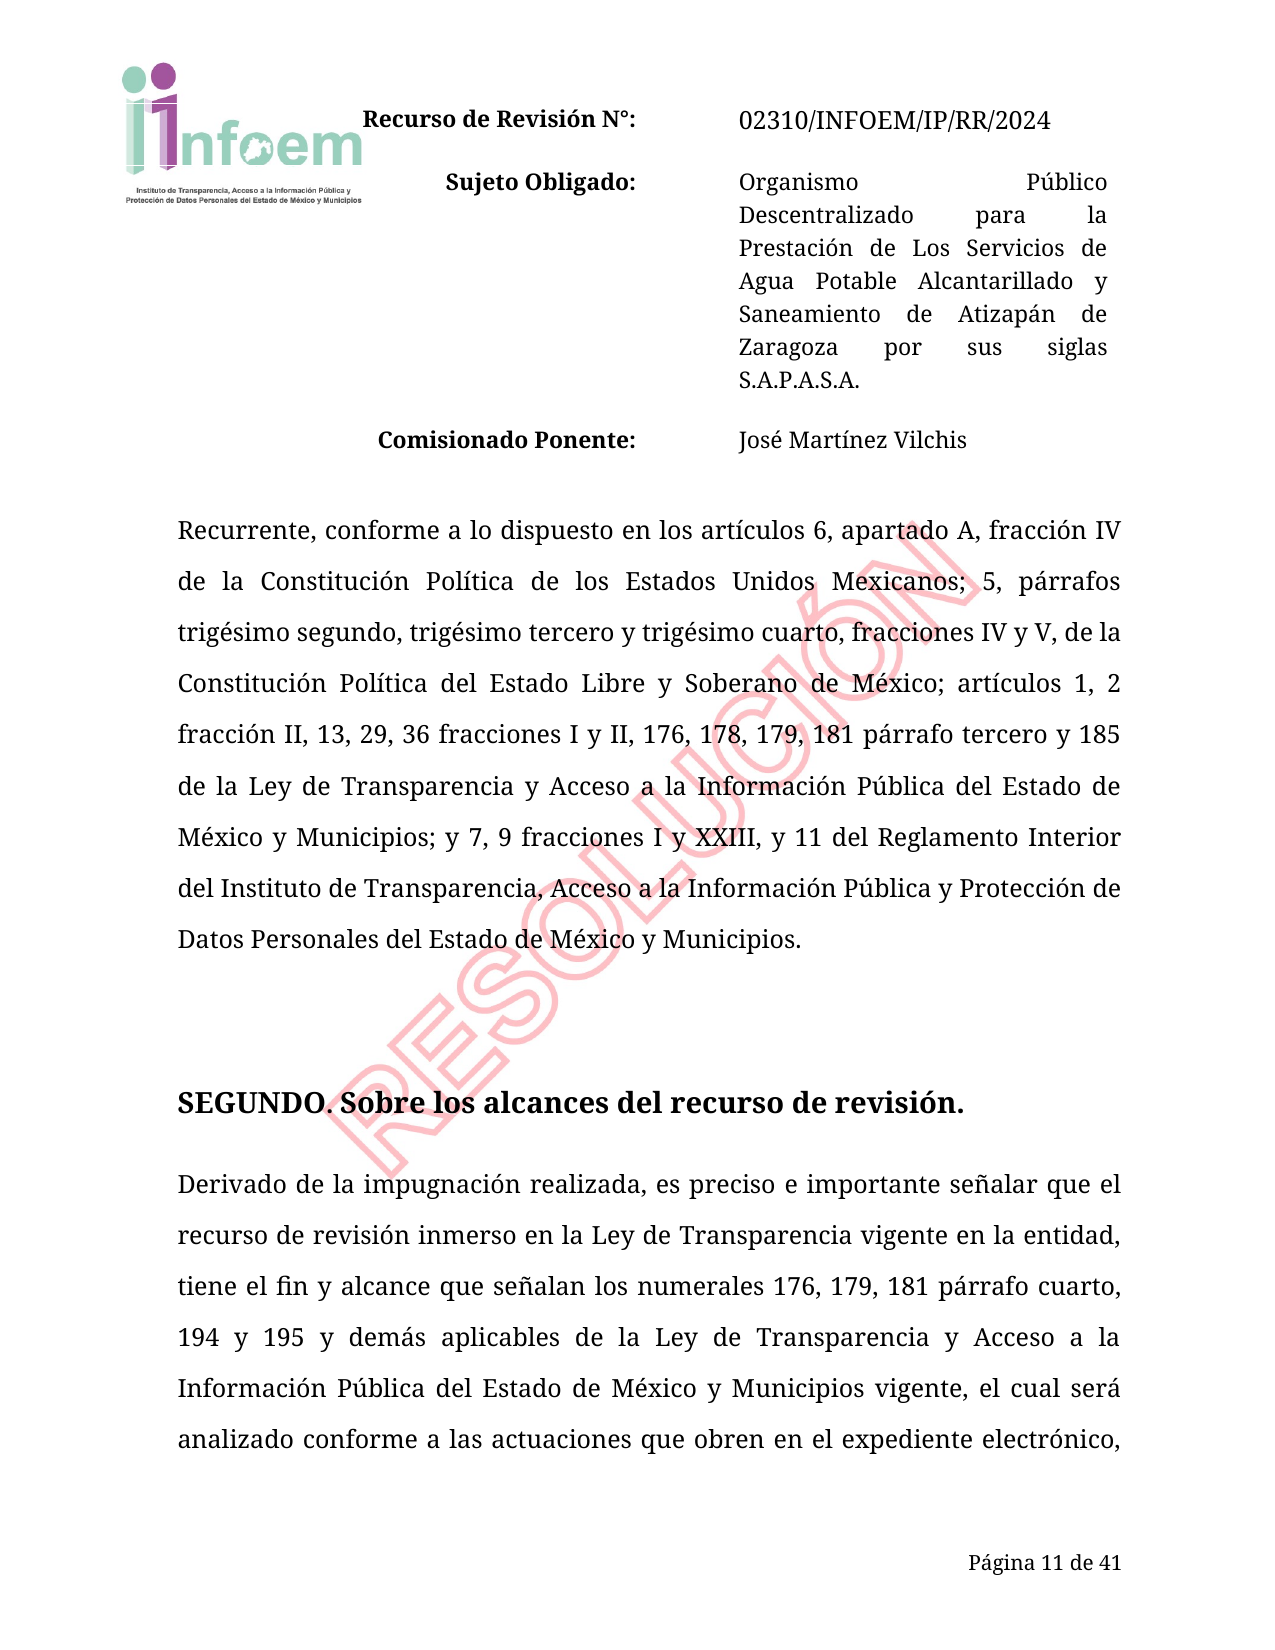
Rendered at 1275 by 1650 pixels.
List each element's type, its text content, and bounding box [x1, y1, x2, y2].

list Este Instituto de Transparencia, Acceso a la Información Pública y Protección de Datos Personales del Estado de México y Municipios, es competente para conocer y resolver los presentes recursos de revisión interpuestos por el ahora Recurrente, conforme a lo dispuesto en los artículos 6, apartado A, fracción IV de la Constitución Política de los Estados Unidos Mexicanos; 5, párrafos trigésimo segundo, trigésimo tercero y trigésimo cuarto, fracciones IV y V, de la Constitución Política del Estado Libre y Soberano de México; artículos 1, 2 fracción II, 13, 29, 36 fracciones I y II, 176, 178, 179, 181 párrafo tercero y 185 de la Ley de Transparencia y Acceso a la Información Pública del Estado de México y Municipios; y 7, 9 fracciones I y XXIII, y 11 del Reglamento Interior del Instituto de Transparencia, Acceso a la Información Pública y Protección de Datos Personales del Estado de México y Municipios. [177, 513, 1122, 955]
list Derivado de la impugnación realizada, es preciso e importante señalar que el recurso de revisión inmerso en la Ley de Transparencia vigente en la entidad, tiene el fin y alcance que señalan los numerales 176, 179, 181 párrafo cuarto, 194 y 195 y demás aplicables de la Ley de Transparencia y Acceso a la Información Pública del Estado de México y Municipios vigente, el cual será analizado conforme a las actuaciones que obren en el expediente electrónico, con la finalidad de reparar cualquier posible afectación al derecho de acceso a la información pública y garantizando el principio rector de máxima publicidad. [177, 1166, 1122, 1456]
picture [3, 2, 1268, 1650]
list SEGUNDO. Sobre los alcances del recurso de revisión. [177, 1082, 1122, 1122]
